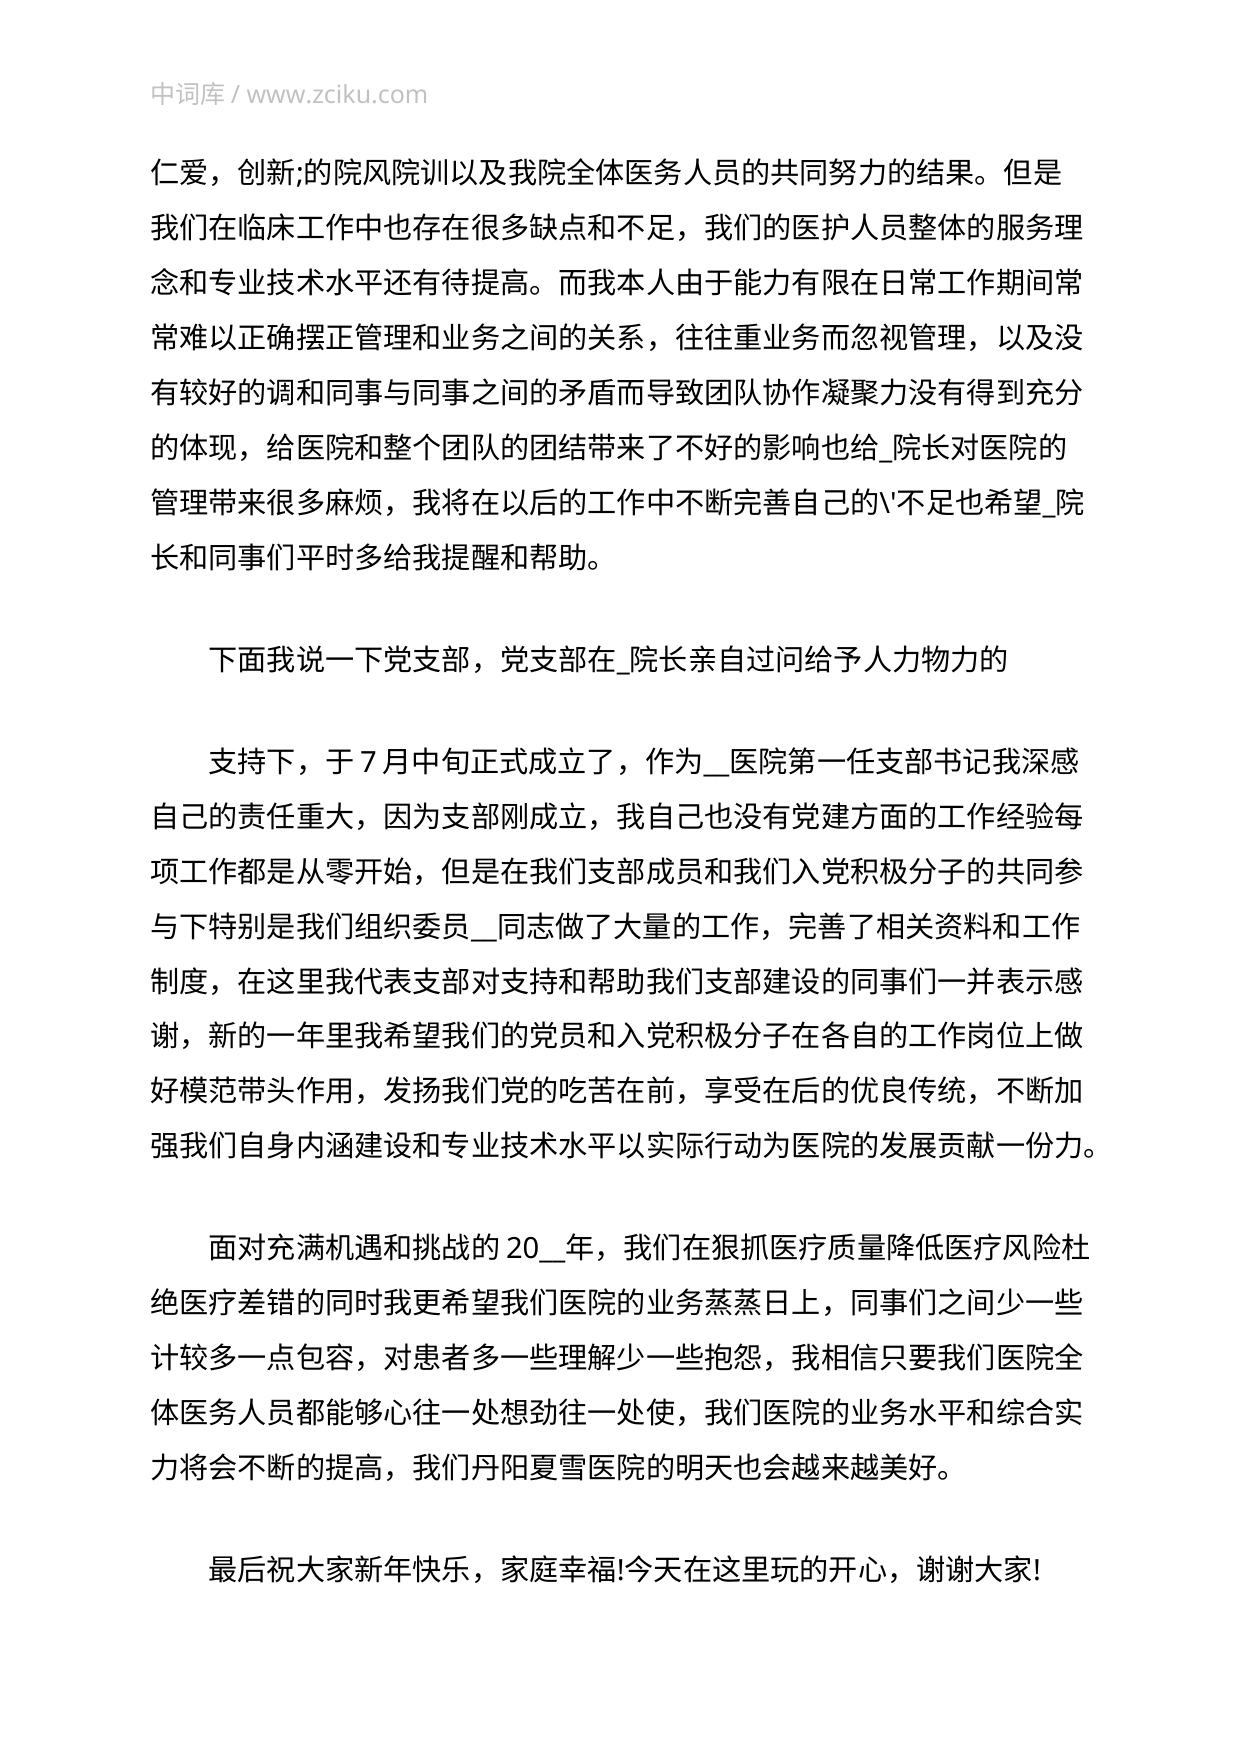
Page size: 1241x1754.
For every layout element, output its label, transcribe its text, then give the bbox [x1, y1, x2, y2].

text 下面我说一下党支部，党支部在_院长亲自过问给予人力物力的 [150, 636, 1090, 679]
text 支持下，于7月中旬正式成立了，作为__医院第一任支部书记我深感自己的责任重大，因为支部刚成立，我自己也没有党建方面的工作经验每项工作都是从零开始，但是在我们支部成员和我们入党积极分子的共同参与下特别是我们组织委员__同志做了大量的工作，完善了相关资料和工作制度，在这里我代表支部对支持和帮助我们支部建设的同事们一并表示感谢，新的一年里我希望我们的党员和入党积极分子在各自的工作岗位上做好模范带头作用，发扬我们党的吃苦在前，享受在后的优良传统，不断加强我们自身内涵建设和专业技术水平以实际行动为医院的发展贡献一份力。 [150, 738, 1090, 1165]
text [150, 150, 1090, 577]
text 面对充满机遇和挑战的20__年，我们在狠抓医疗质量降低医疗风险杜绝医疗差错的同时我更希望我们医院的业务蒸蒸日上，同事们之间少一些计较多一点包容，对患者多一些理解少一些抱怨，我相信只要我们医院全体医务人员都能够心往一处想劲往一处使，我们医院的业务水平和综合实力将会不断的提高，我们丹阳夏雪医院的明天也会越来越美好。 [150, 1224, 1090, 1487]
text 最后祝大家新年快乐，家庭幸福!今天在这里玩的开心，谢谢大家! [150, 1546, 1090, 1588]
